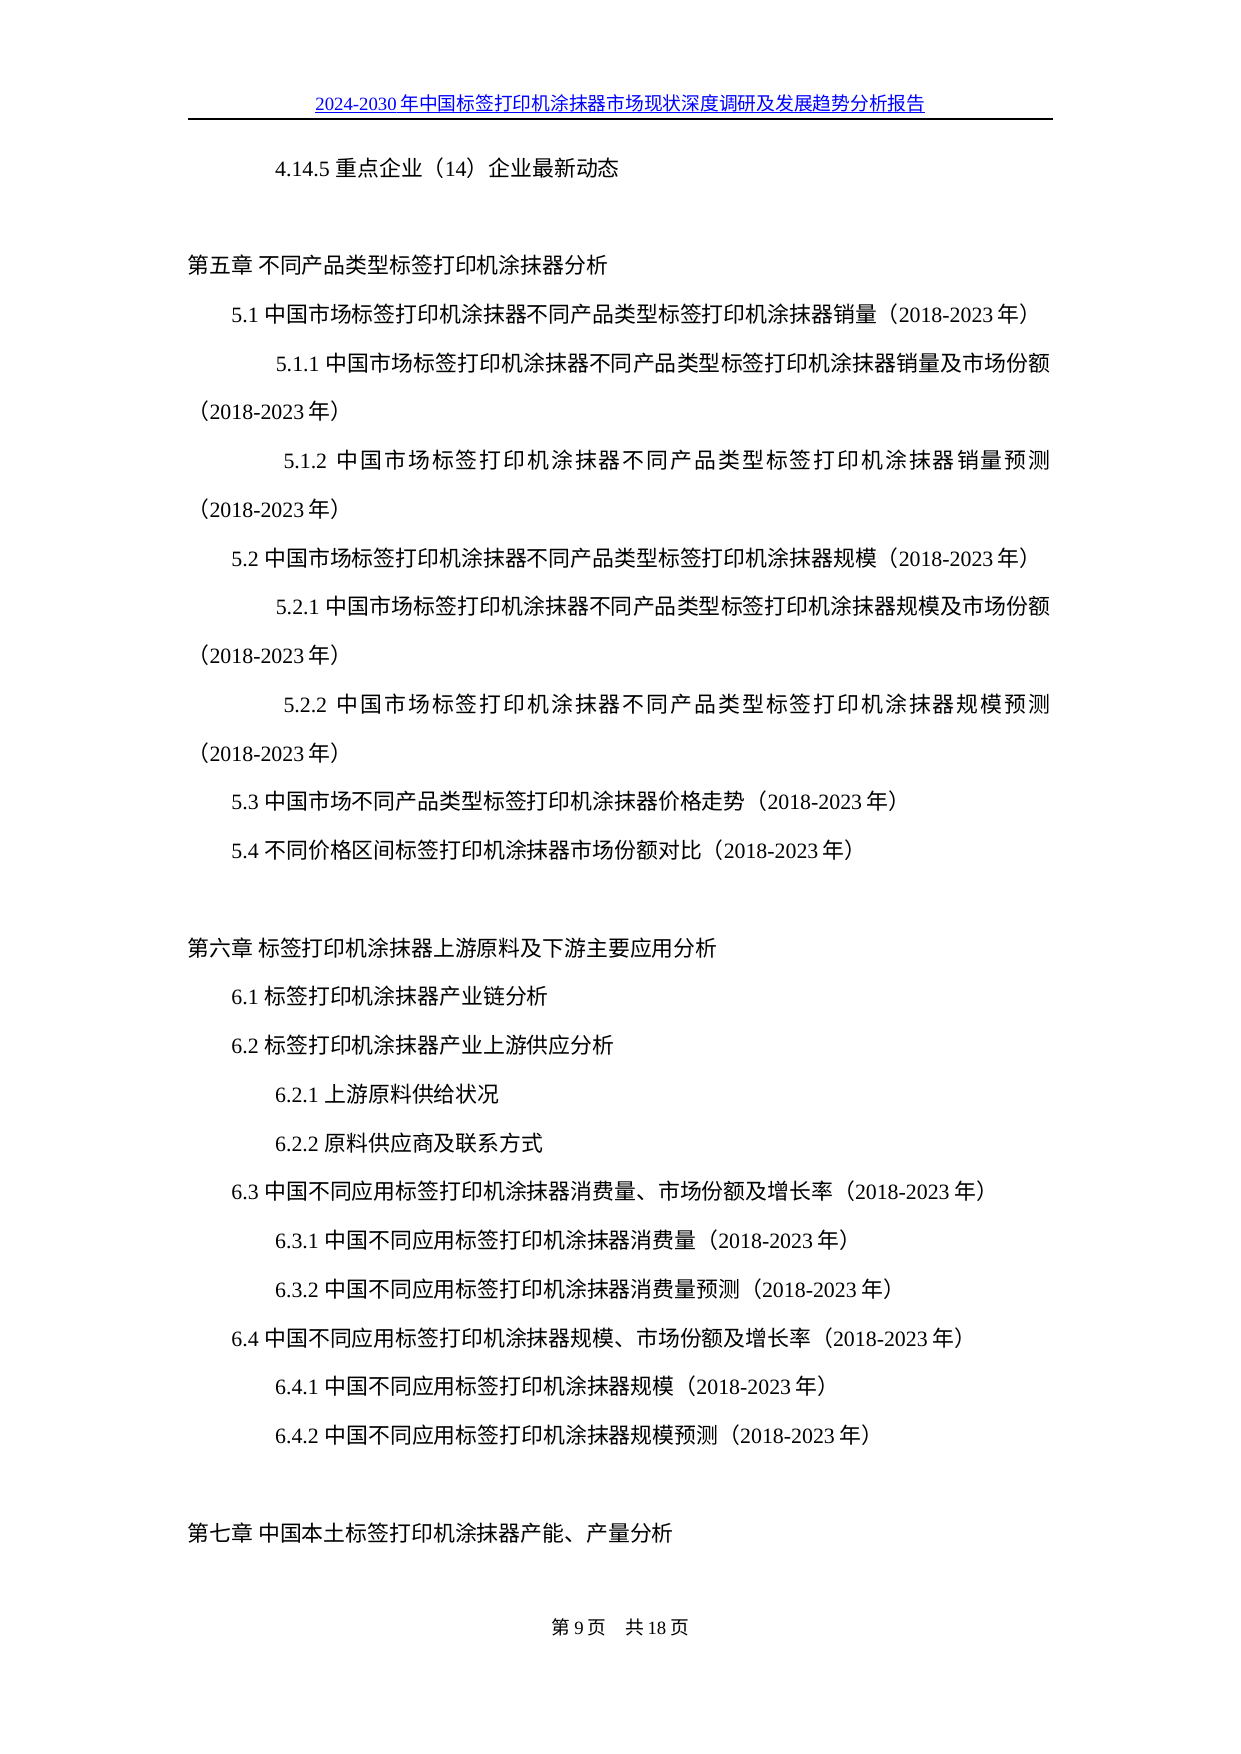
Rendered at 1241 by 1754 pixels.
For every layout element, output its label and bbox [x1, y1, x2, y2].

text [187, 150, 1053, 1548]
